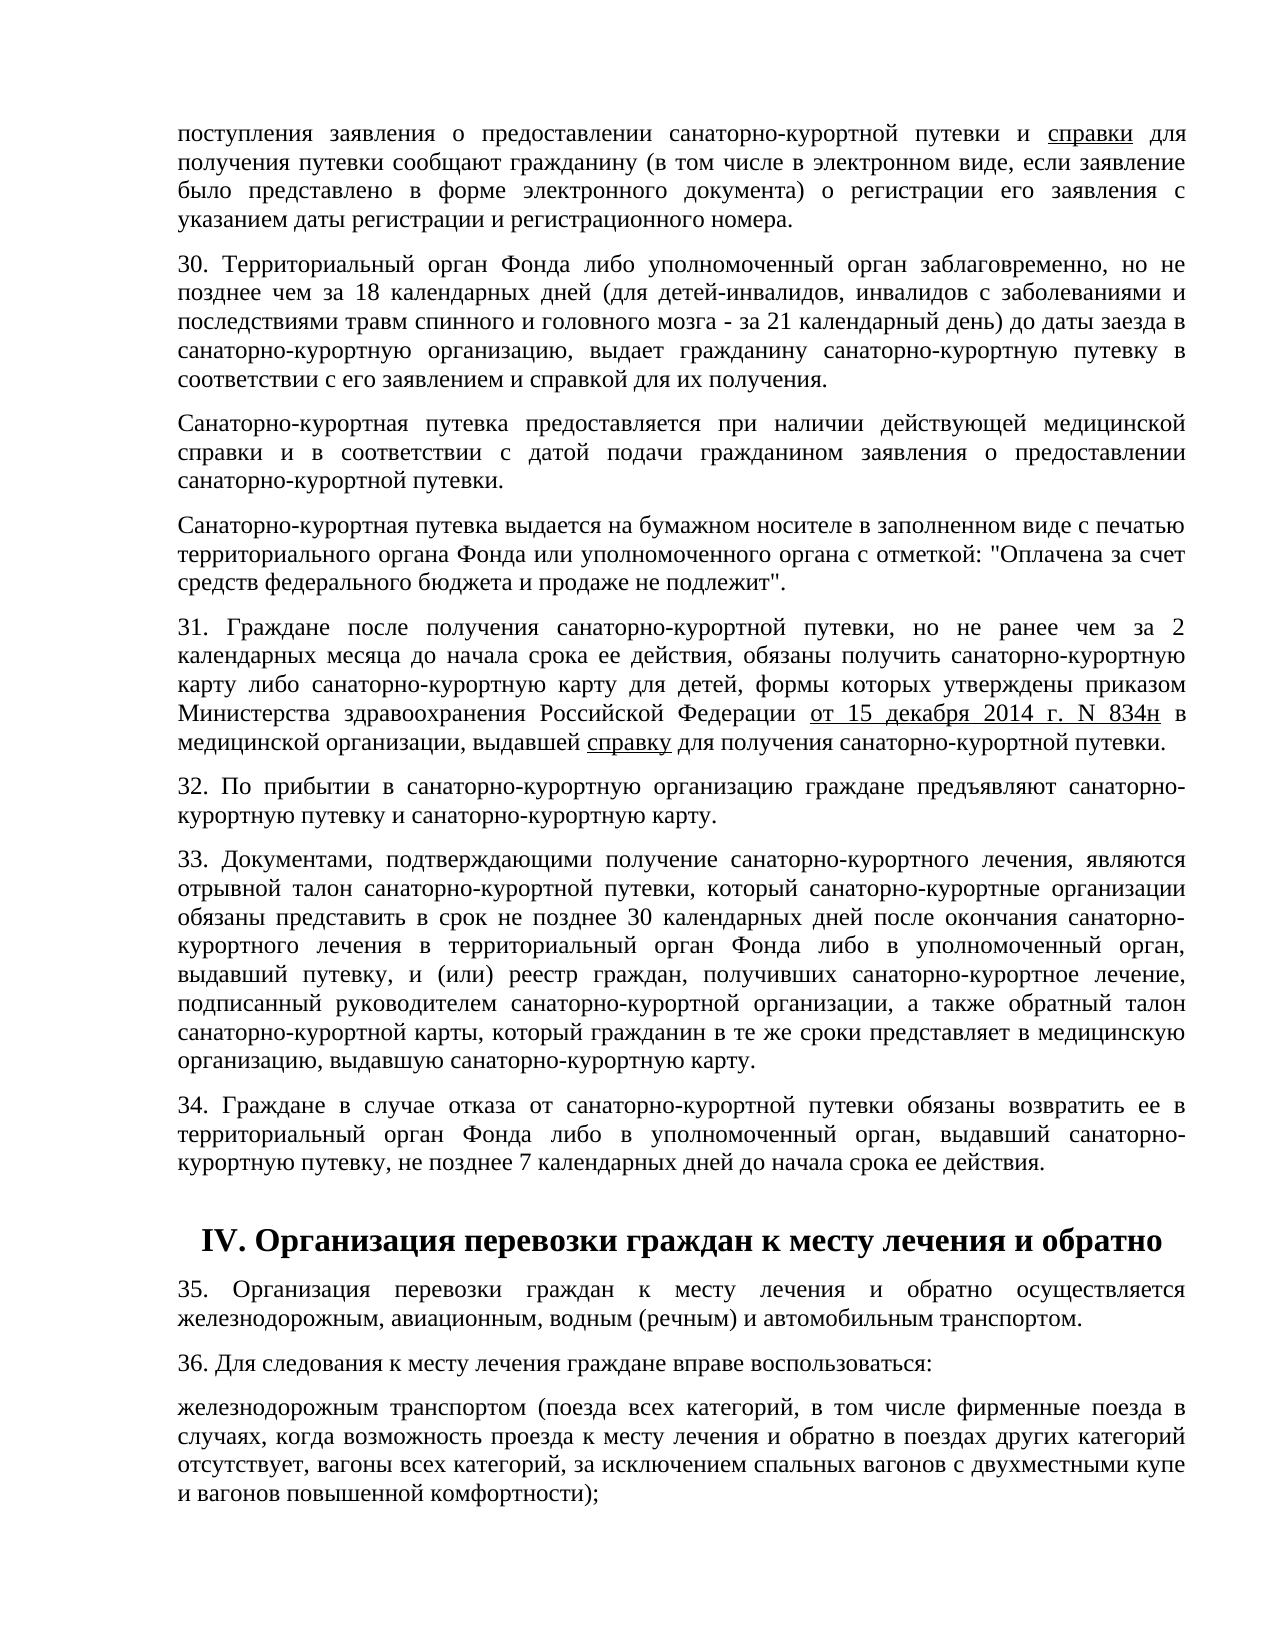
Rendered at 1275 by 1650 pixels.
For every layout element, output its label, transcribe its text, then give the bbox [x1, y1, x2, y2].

text 33. Документами, подтверждающими получение санаторно-курортного лечения, являются отрывной талон санаторно-курортной путевки, который санаторно-курортные организации обязаны представить в срок не позднее 30 календарных дней после окончания санаторно-курортного лечения в территориальный орган Фонда либо в уполномоченный орган, выдавший путевку, и (или) реестр граждан, получивших санаторно-курортное лечение, подписанный руководителем санаторно-курортной организации, а также обратный талон санаторно-курортной карты, который гражданин в те же сроки представляет в медицинскую организацию, выдавшую санаторно-курортную карту. [177, 844, 1186, 1074]
text 32. По прибытии в санаторно-курортную организацию граждане предъявляют санаторно-курортную путевку и санаторно-курортную карту. [177, 771, 1186, 829]
text 35. Организация перевозки граждан к месту лечения и обратно осуществляется железнодорожным, авиационным, водным (речным) и автомобильным транспортом. [177, 1274, 1186, 1332]
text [177, 118, 1186, 233]
text 31. Граждане после получения санаторно-курортной путевки, но не ранее чем за 2 календарных месяца до начала срока ее действия, обязаны получить санаторно-курортную карту либо санаторно-курортную карту для детей, формы которых утверждены приказом Министерства здравоохранения Российской Федерации от 15 декабря 2014 г. N 834н в медицинской организации, выдавшей справку для получения санаторно-курортной путевки. [177, 612, 1186, 756]
text IV. Организация перевозки граждан к месту лечения и обратно [177, 1221, 1186, 1259]
text 36. Для следования к месту лечения граждане вправе воспользоваться: [177, 1348, 1186, 1376]
text 30. Территориальный орган Фонда либо уполномоченный орган заблаговременно, но не позднее чем за 18 календарных дней (для детей-инвалидов, инвалидов с заболеваниями и последствиями травм спинного и головного мозга - за 21 календарный день) до даты заезда в санаторно-курортную организацию, выдает гражданину санаторно-курортную путевку в соответствии с его заявлением и справкой для их получения. [177, 249, 1186, 392]
text Санаторно-курортная путевка предоставляется при наличии действующей медицинской справки и в соответствии с датой подачи гражданином заявления о предоставлении санаторно-курортной путевки. [177, 408, 1186, 494]
text Санаторно-курортная путевка выдается на бумажном носителе в заполненном виде с печатью территориального органа Фонда или уполномоченного органа с отметкой: "Оплачена за счет средств федерального бюджета и продаже не подлежит". [177, 510, 1186, 596]
text железнодорожным транспортом (поезда всех категорий, в том числе фирменные поезда в случаях, когда возможность проезда к месту лечения и обратно в поездах других категорий отсутствует, вагоны всех категорий, за исключением спальных вагонов с двухместными купе и вагонов повышенной комфортности); [177, 1392, 1186, 1507]
text 34. Граждане в случае отказа от санаторно-курортной путевки обязаны возвратить ее в территориальный орган Фонда либо в уполномоченный орган, выдавший санаторно-курортную путевку, не позднее 7 календарных дней до начала срока ее действия. [177, 1090, 1186, 1176]
